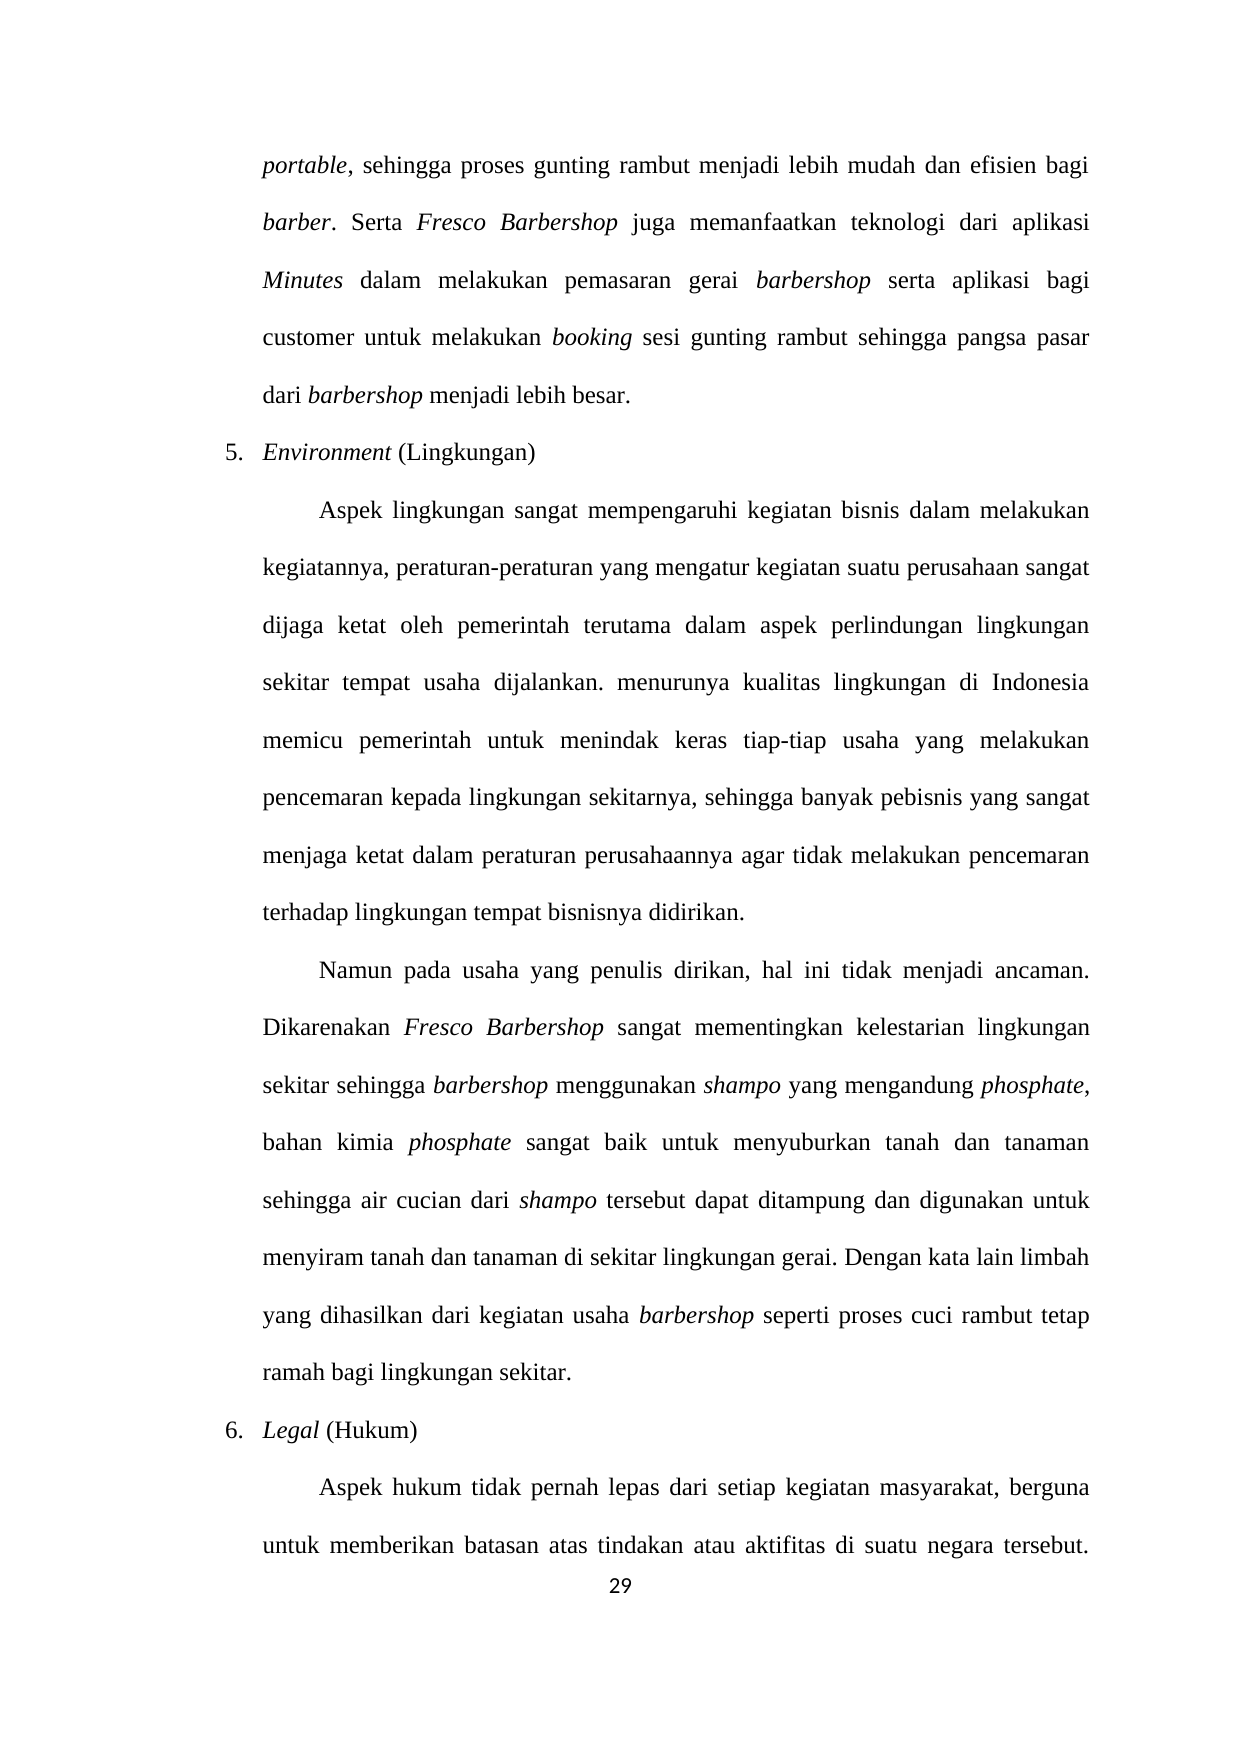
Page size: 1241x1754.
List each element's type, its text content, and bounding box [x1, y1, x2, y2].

list Environment (Lingkungan) [225, 437, 1090, 466]
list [262, 150, 1090, 409]
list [262, 1472, 1090, 1559]
list Legal (Hukum) [225, 1415, 1090, 1444]
list Aspek lingkungan sangat mempengaruhi kegiatan bisnis dalam melakukan kegiatannya, peraturan-peraturan yang mengatur kegiatan suatu perusahaan sangat dijaga ketat oleh pemerintah terutama dalam aspek perlindungan lingkungan sekitar tempat usaha dijalankan. menurunya kualitas lingkungan di Indonesia memicu pemerintah untuk menindak keras tiap-tiap usaha yang melakukan pencemaran kepada lingkungan sekitarnya, sehingga banyak pebisnis yang sangat menjaga ketat dalam peraturan perusahaannya agar tidak melakukan pencemaran terhadap lingkungan tempat bisnisnya didirikan. [262, 495, 1090, 926]
list Namun pada usaha yang penulis dirikan, hal ini tidak menjadi ancaman. Dikarenakan Fresco Barbershop sangat mementingkan kelestarian lingkungan sekitar sehingga barbershop menggunakan shampo yang mengandung phosphate, bahan kimia phosphate sangat baik untuk menyuburkan tanah dan tanaman sehingga air cucian dari shampo tersebut dapat ditampung dan digunakan untuk menyiram tanah dan tanaman di sekitar lingkungan gerai. Dengan kata lain limbah yang dihasilkan dari kegiatan usaha barbershop seperti proses cuci rambut tetap ramah bagi lingkungan sekitar. [262, 955, 1090, 1386]
